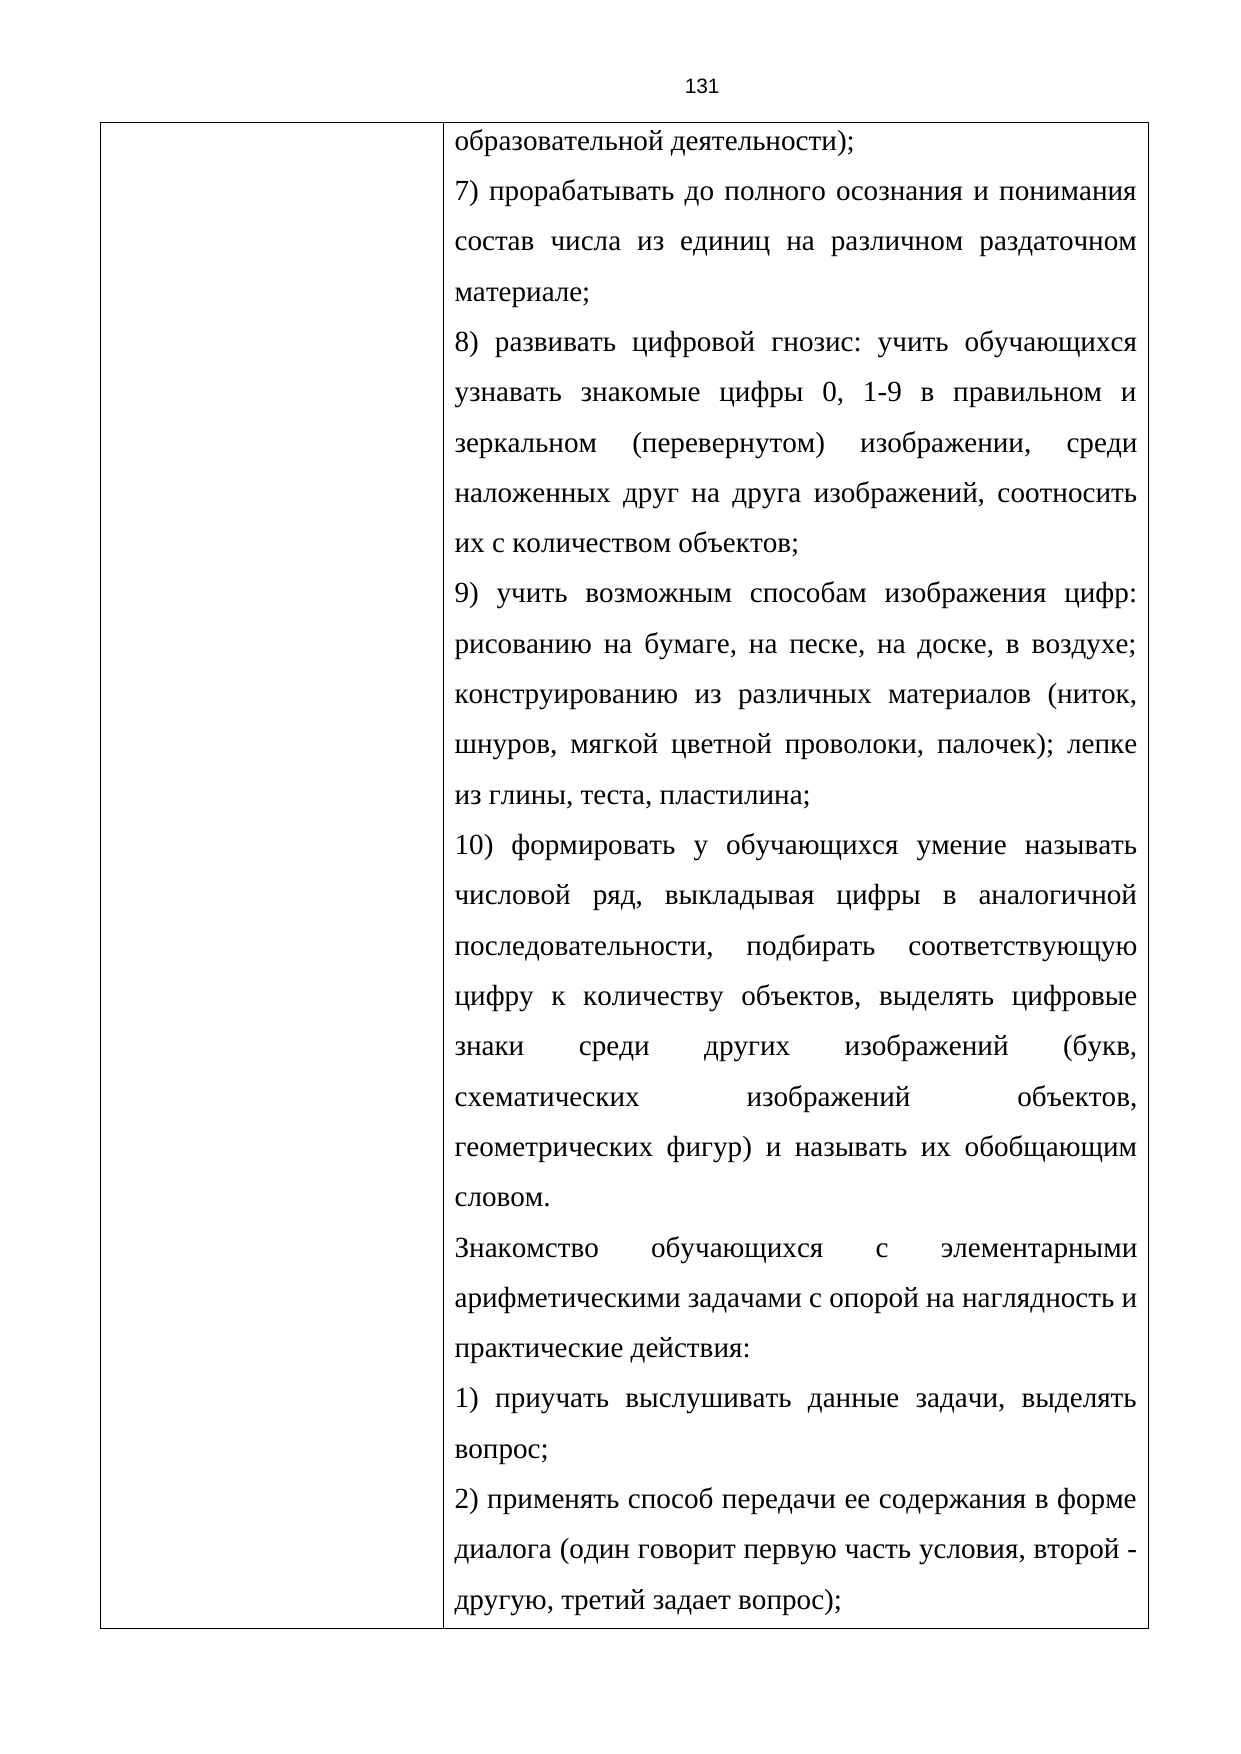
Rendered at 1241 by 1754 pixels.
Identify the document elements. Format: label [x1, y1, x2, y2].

table_cell [444, 123, 1148, 1627]
table_cell [101, 123, 443, 1627]
